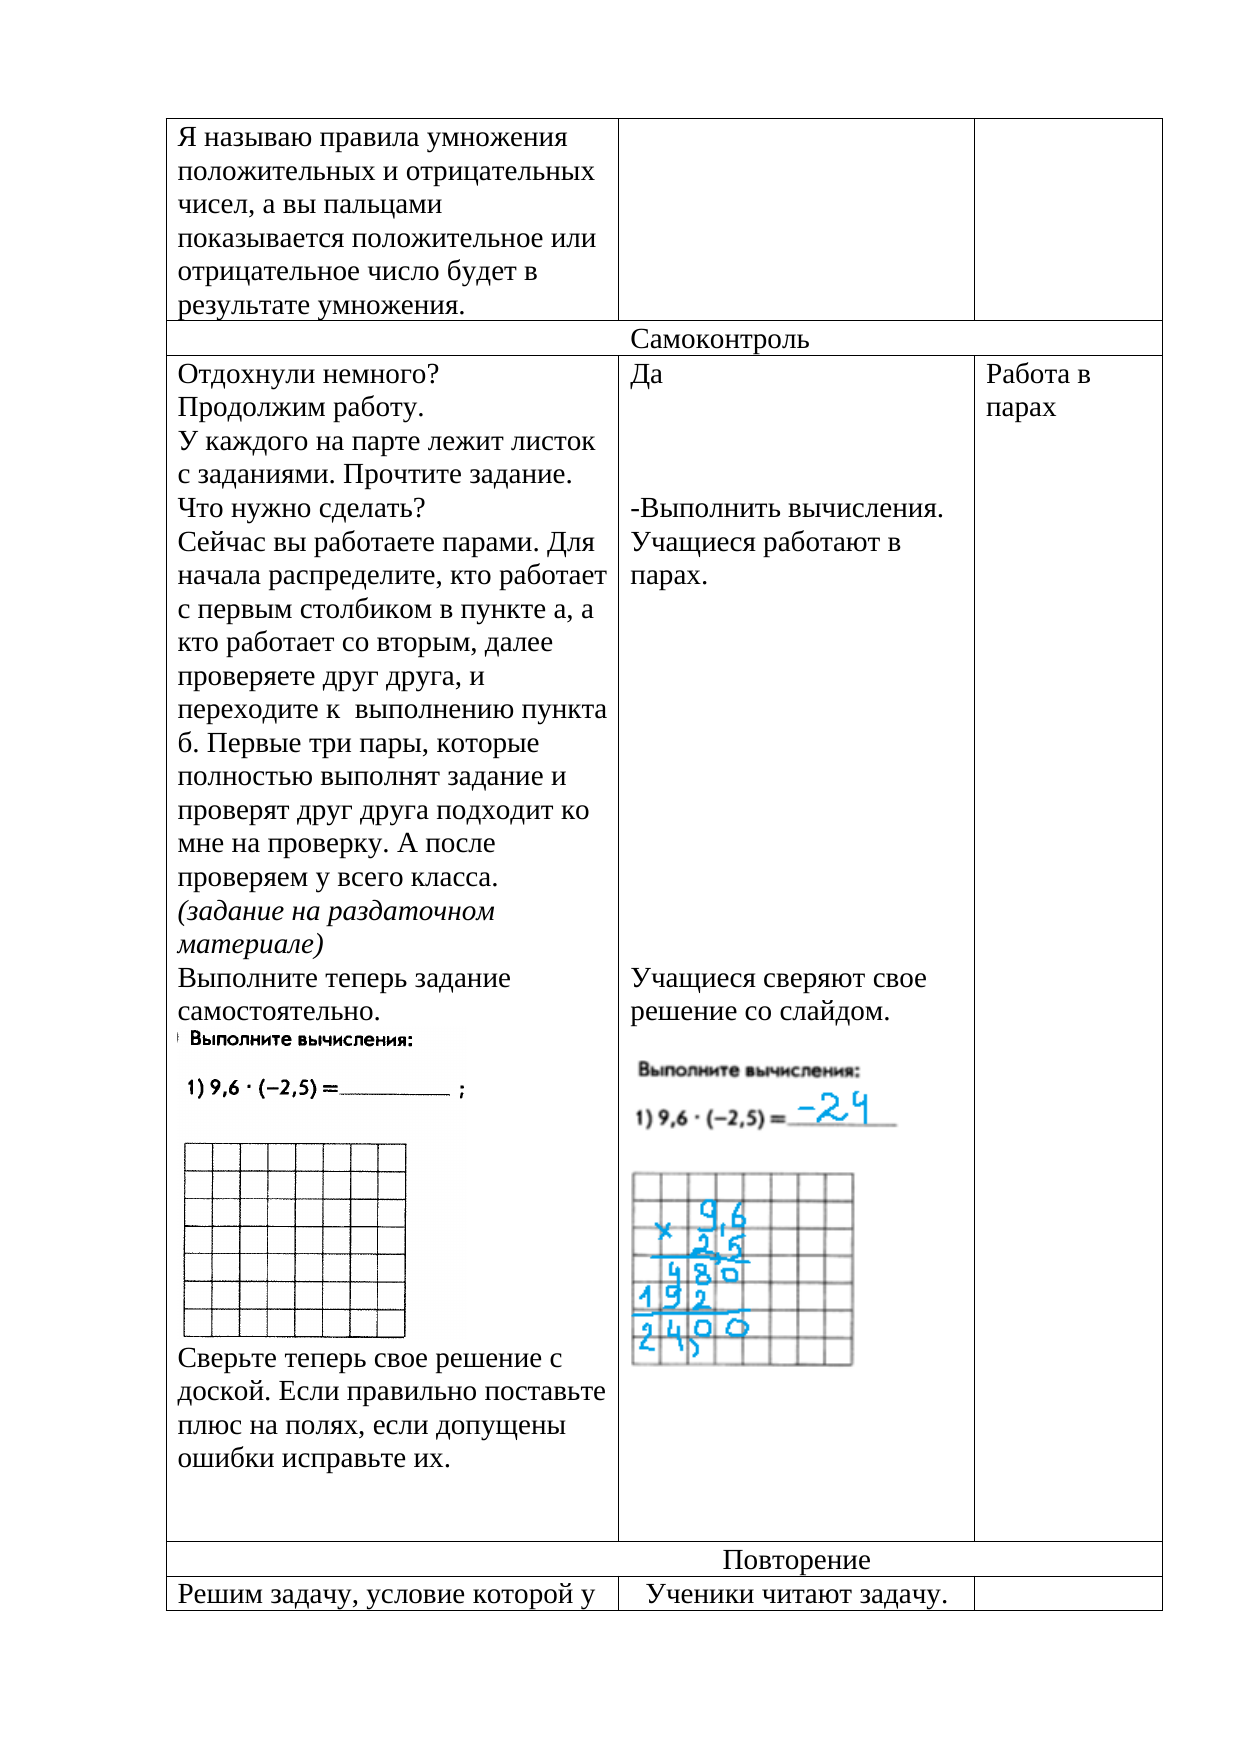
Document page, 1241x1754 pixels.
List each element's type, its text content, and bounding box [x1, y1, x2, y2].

table_cell [975, 1577, 1162, 1610]
picture [630, 1060, 905, 1369]
table_cell Повторение [619, 1542, 974, 1576]
table_cell [975, 321, 1162, 355]
table_cell [975, 1542, 1162, 1576]
table_cell Отдохнули немного? Продолжим работу. У каждого на парте лежит листок с заданиями. Прочтите задание. Что нужно сделать? Сейчас вы работаете парами. Для начала распределите, кто работает с первым столбиком в пункте а, а кто работает со вторым, далее проверяете друг друга, и переходите к выполнению пункта б. Первые три пары, которые полностью выполнят задание и проверят друг друга подходит ко мне на проверку. А после проверяем у всего класса. (задание на раздаточном материале) Выполните теперь задание самостоятельно. Сверьте теперь свое решение с доской. Если правильно поставьте плюс на полях, если допущены ошибки исправьте их. [167, 356, 618, 1541]
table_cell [975, 119, 1162, 320]
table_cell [619, 119, 974, 320]
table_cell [167, 119, 618, 320]
table_cell [167, 321, 619, 355]
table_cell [619, 1577, 974, 1610]
table_cell Работа в парах [975, 356, 1162, 1541]
table_cell Да -Выполнить вычисления. Учащиеся работают в парах. Учащиеся сверяют свое решение со слайдом. [619, 356, 974, 1541]
table_cell Самоконтроль [619, 321, 974, 355]
table_cell [167, 1542, 619, 1576]
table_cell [167, 1577, 618, 1610]
